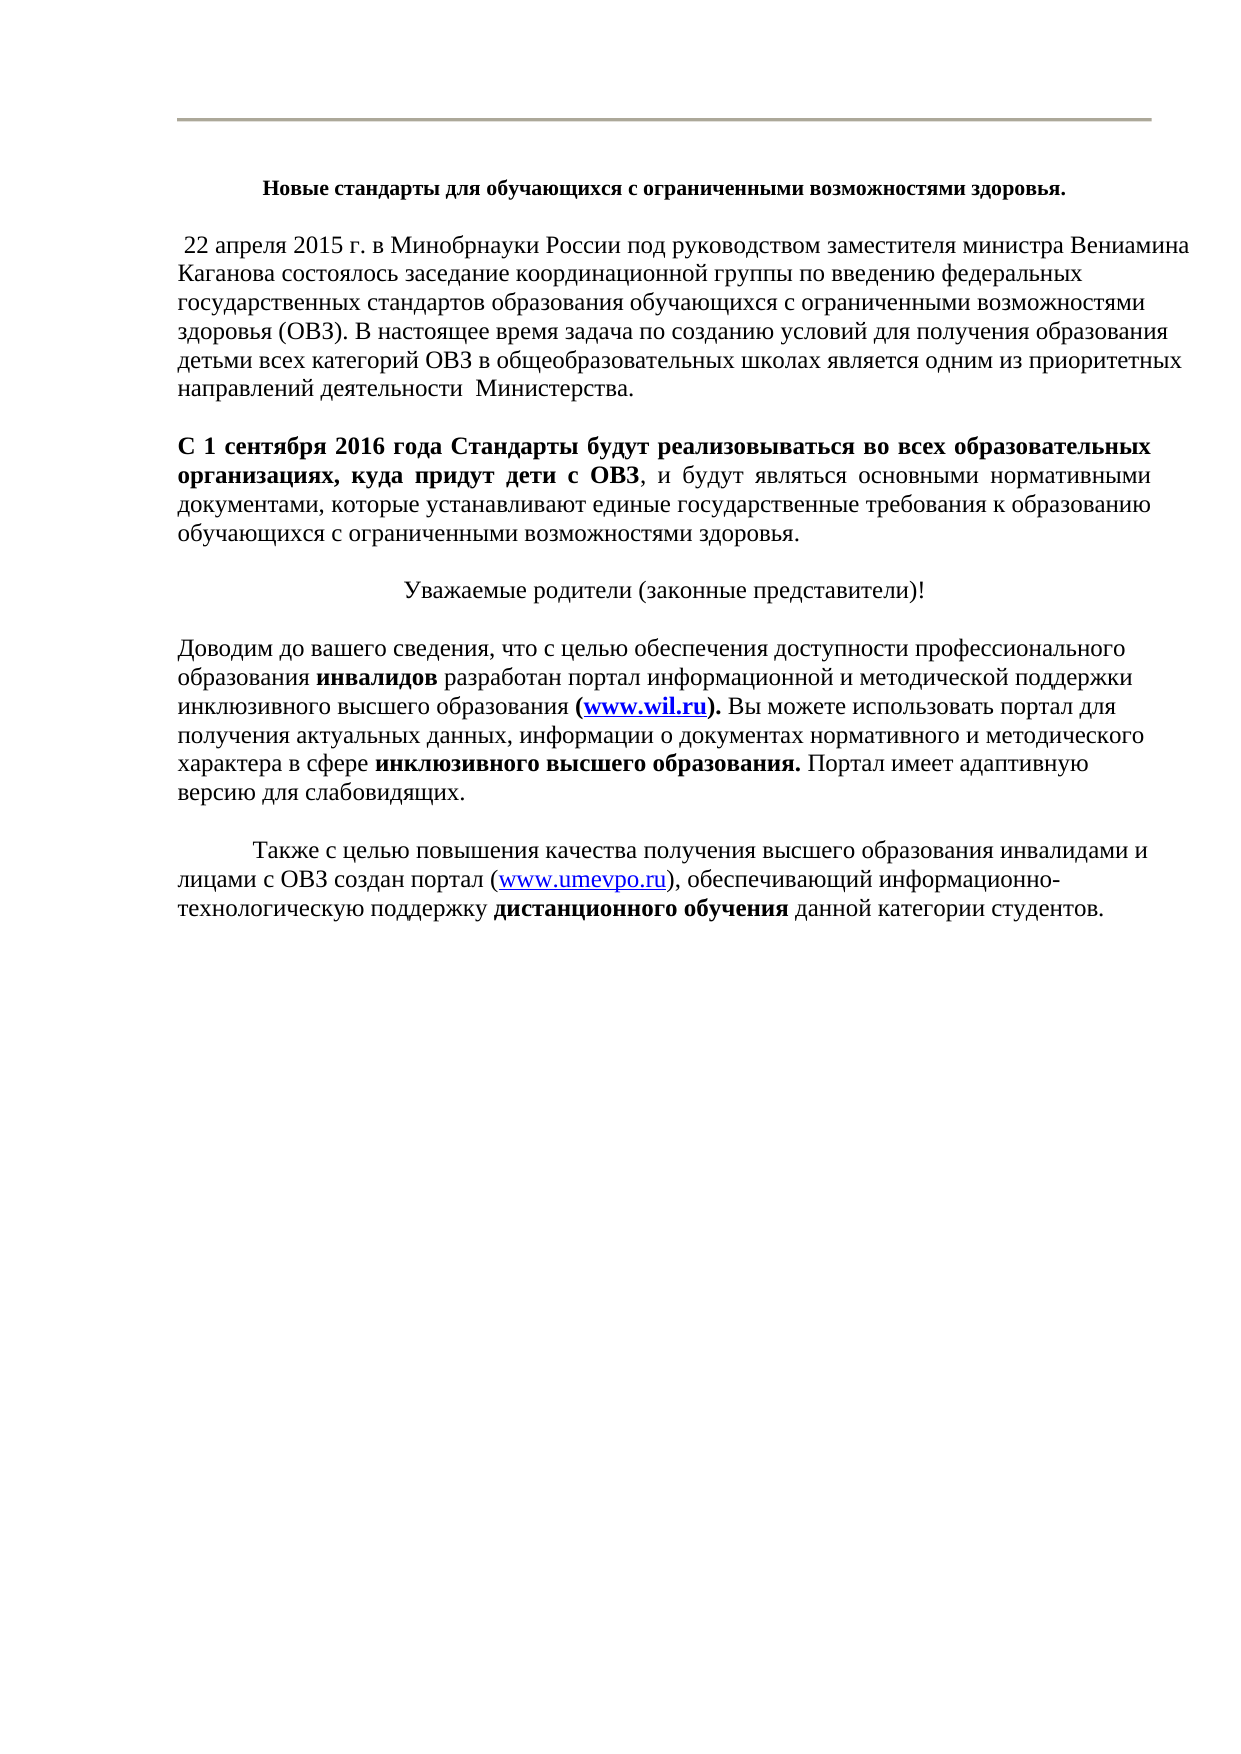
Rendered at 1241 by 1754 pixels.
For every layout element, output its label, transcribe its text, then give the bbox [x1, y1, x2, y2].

text Новые стандарты для обучающихся с ограниченными возможностями здоровья. [177, 175, 1152, 201]
text С 1 сентября 2016 года Стандарты будут реализовываться во всех образовательных организациях, куда придут дети с ОВЗ, и будут являться основными нормативными документами, которые устанавливают единые государственные требования к образованию обучающихся с ограниченными возможностями здоровья. [177, 431, 1152, 546]
text Также с целью повышения качества получения высшего образования инвалидами и лицами с ОВЗ создан портал (www.umevpo.ru), обеспечивающий информационно-технологическую поддержку дистанционного обучения данной категории студентов. [177, 835, 1152, 921]
text 22 апреля 2015 г. в Минобрнауки России под руководством заместителя министра Вениамина Каганова состоялось заседание координационной группы по введению федеральных государственных стандартов образования обучающихся с ограниченными возможностями здоровья (ОВЗ). В настоящее время задача по созданию условий для получения образования детьми всех категорий ОВЗ в общеобразовательных школах является одним из приоритетных направлений деятельности Министерства. [177, 230, 1196, 402]
text Доводим до вашего сведения, что с целью обеспечения доступности профессионального образования инвалидов разработан портал информационной и методической поддержки инклюзивного высшего образования (www.wil.ru). Вы можете использовать портал для получения актуальных данных, информации о документах нормативного и методического характера в сфере инклюзивного высшего образования. Портал имеет адаптивную версию для слабовидящих. [177, 633, 1152, 806]
text Уважаемые родители (законные представители)! [177, 576, 1152, 604]
